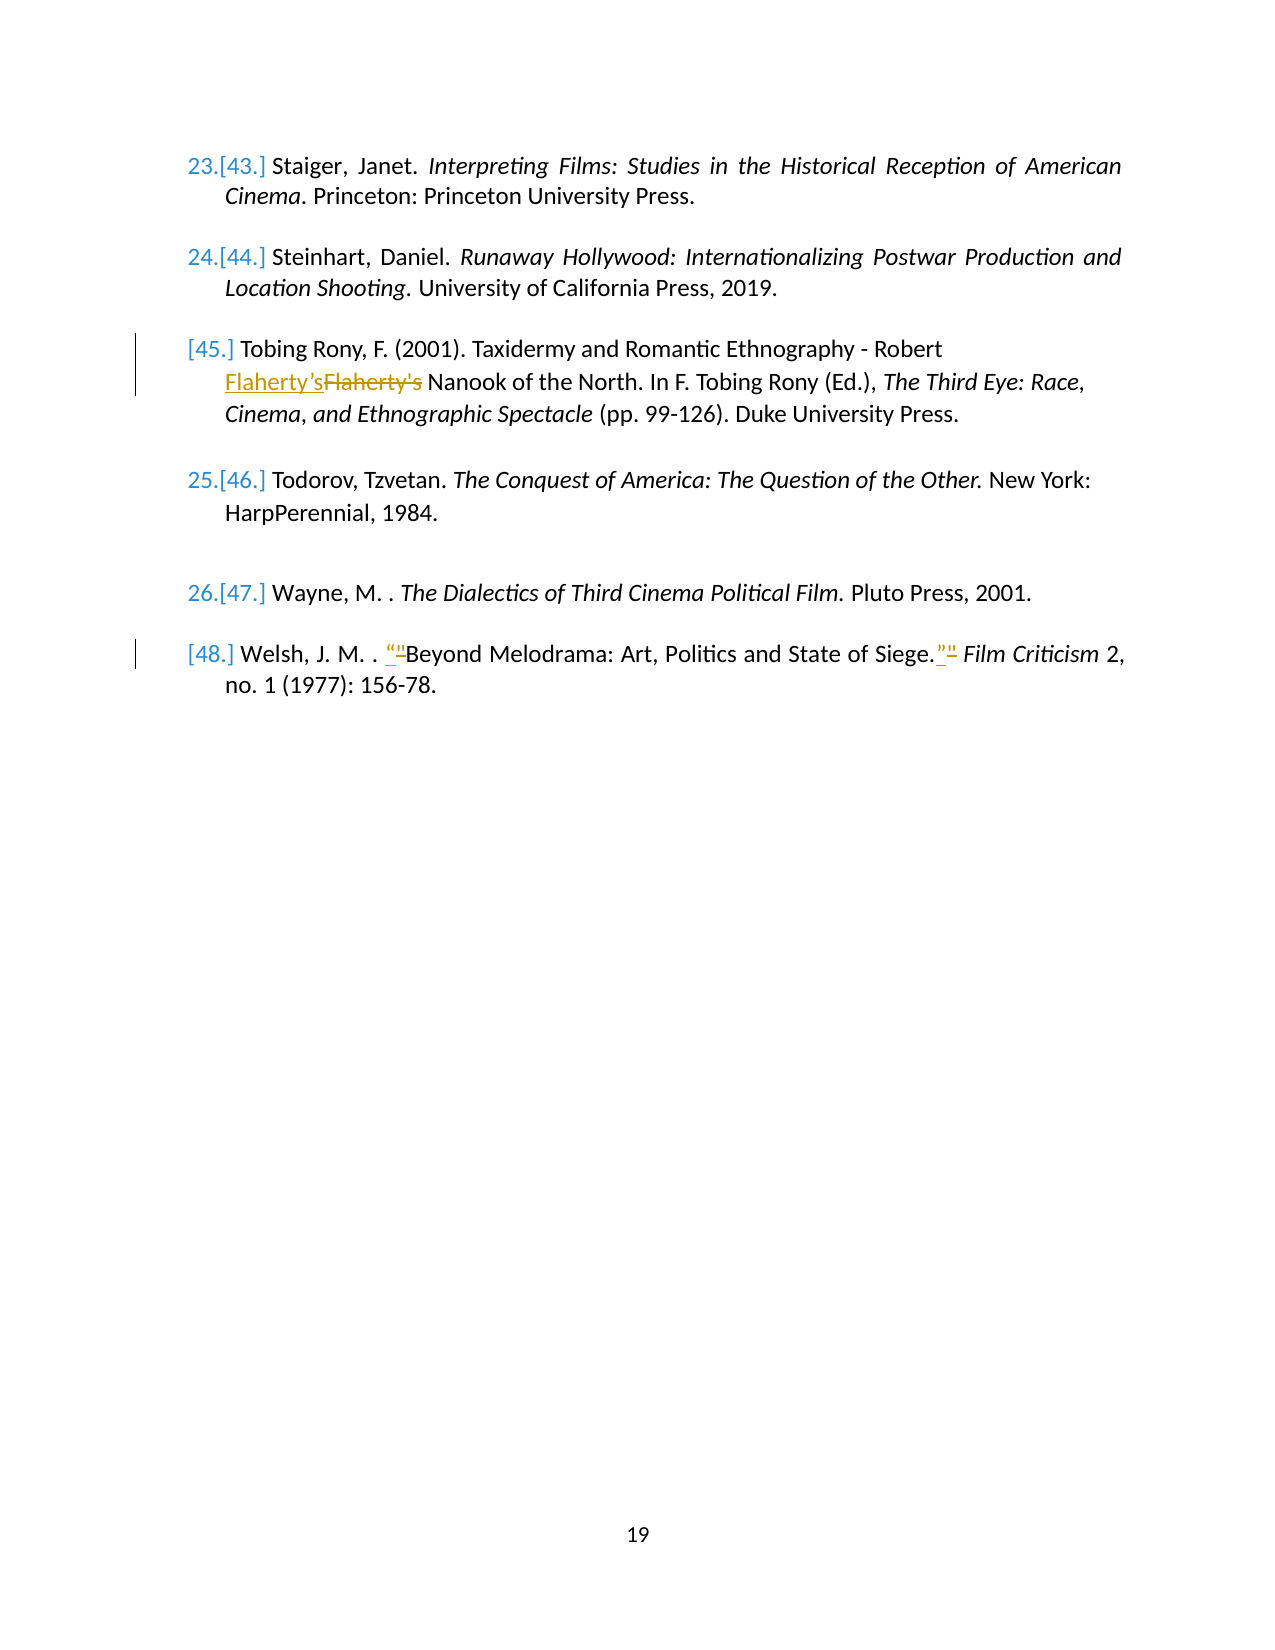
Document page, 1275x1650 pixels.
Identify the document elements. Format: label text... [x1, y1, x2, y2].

list Tobing Rony, F. (2001). Taxidermy and Romantic Ethnography - Robert Nanook of the North. In F. Tobing Rony (Ed.), The Third Eye: Race, Cinema, and Ethnographic Spectacle (pp. 99-126). Duke University Press. [187, 333, 1125, 429]
list Wayne, M. . The Dialectics of Third Cinema Political Film. Pluto Press, 2001. [187, 577, 1125, 608]
list Welsh, J. M. . Beyond Melodrama: Art, Politics and State of Siege. Film Criticism 2, no. 1 (1977): 156-78. [187, 638, 1125, 699]
list Todorov, Tzvetan. The Conquest of America: The Question of the Other. New York: HarpPerennial, 1984. [187, 464, 1125, 528]
list Steinhart, Daniel. Runaway Hollywood: Internationalizing Postwar Production and Location Shooting. University of California Press, 2019. [187, 242, 1125, 303]
list Staiger, Janet. Interpreting Films: Studies in the Historical Reception of American Cinema. Princeton: Princeton University Press. [187, 150, 1125, 211]
